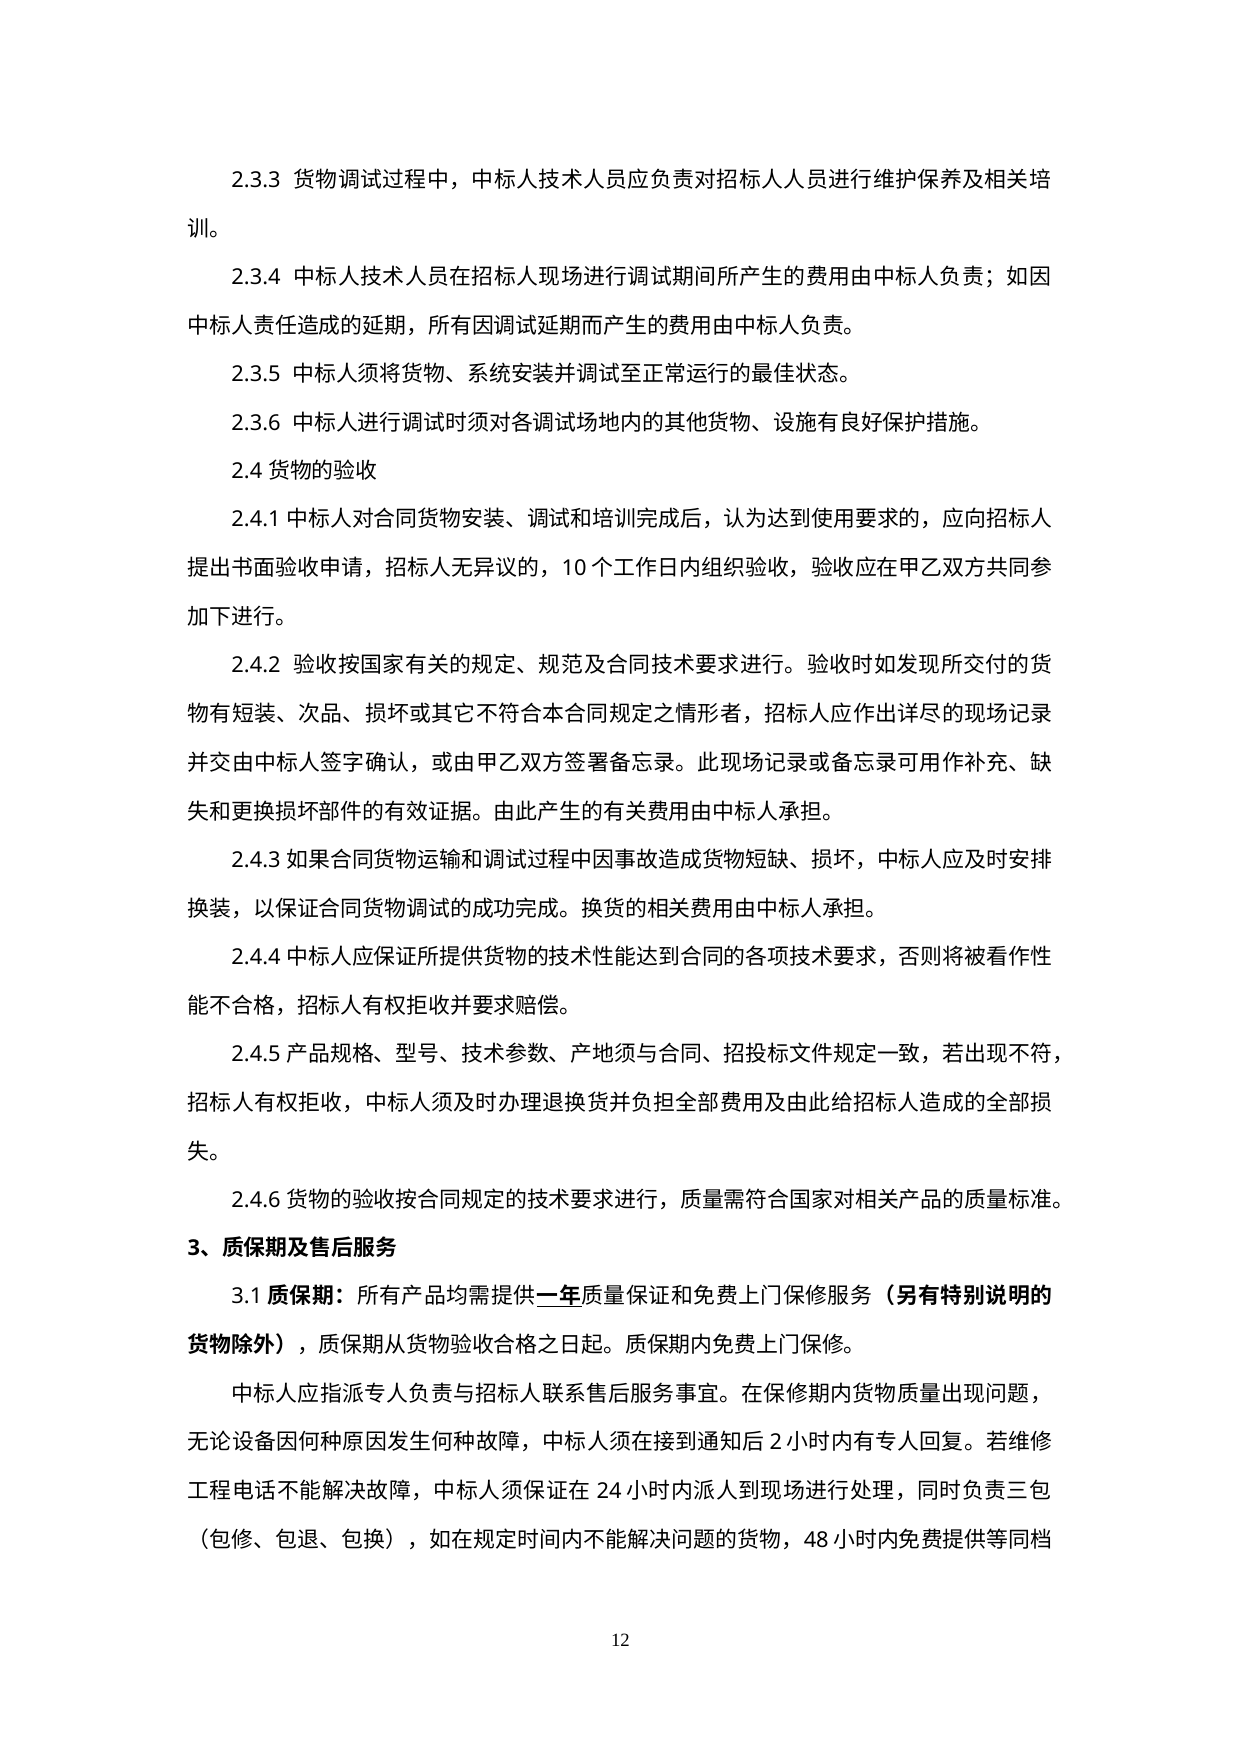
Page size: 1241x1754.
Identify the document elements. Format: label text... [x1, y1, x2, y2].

text 2.3.6 中标人进行调试时须对各调试场地内的其他货物、设施有良好保护措施。 [187, 404, 1053, 437]
text 2.4.1 中标人对合同货物安装、调试和培训完成后，认为达到使用要求的，应向招标人提出书面验收申请，招标人无异议的，10个工作日内组织验收，验收应在甲乙双方共同参加下进行。 [187, 501, 1053, 631]
text 2.4.2 验收按国家有关的规定、规范及合同技术要求进行。验收时如发现所交付的货物有短装、次品、损坏或其它不符合本合同规定之情形者，招标人应作出详尽的现场记录，并交由中标人签字确认，或由甲乙双方签署备忘录。此现场记录或备忘录可用作补充、缺失和更换损坏部件的有效证据。由此产生的有关费用由中标人承担。 [187, 647, 1053, 826]
text 2.4.4 中标人应保证所提供货物的技术性能达到合同的各项技术要求，否则将被看作性能不合格，招标人有权拒收并要求赔偿。 [187, 939, 1053, 1020]
text 3.1质保期：所有产品均需提供一年质量保证和免费上门保修服务（另有特别说明的货物除外），质保期从货物验收合格之日起。质保期内免费上门保修。 [187, 1278, 1053, 1359]
text 2.4.6 货物的验收按合同规定的技术要求进行，质量需符合国家对相关产品的质量标准。 [187, 1182, 1053, 1214]
text 2.4.5 产品规格、型号、技术参数、产地须与合同、招投标文件规定一致，若出现不符，招标人有权拒收，中标人须及时办理退换货并负担全部费用及由此给招标人造成的全部损失。 [187, 1036, 1053, 1166]
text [187, 1375, 1053, 1554]
text 2.4 货物的验收 [187, 453, 1053, 485]
text 2.3.5 中标人须将货物、系统安装并调试至正常运行的最佳状态。 [187, 356, 1053, 389]
text 3、质保期及售后服务 [187, 1230, 1053, 1262]
text 2.3.4 中标人技术人员在招标人现场进行调试期间所产生的费用由中标人负责；如因中标人责任造成的延期，所有因调试延期而产生的费用由中标人负责。 [187, 259, 1053, 340]
text 2.4.3 如果合同货物运输和调试过程中因事故造成货物短缺、损坏，中标人应及时安排换装，以保证合同货物调试的成功完成。换货的相关费用由中标人承担。 [187, 842, 1053, 923]
text 2.3.3 货物调试过程中，中标人技术人员应负责对招标人人员进行维护保养及相关培训。 [187, 162, 1053, 243]
